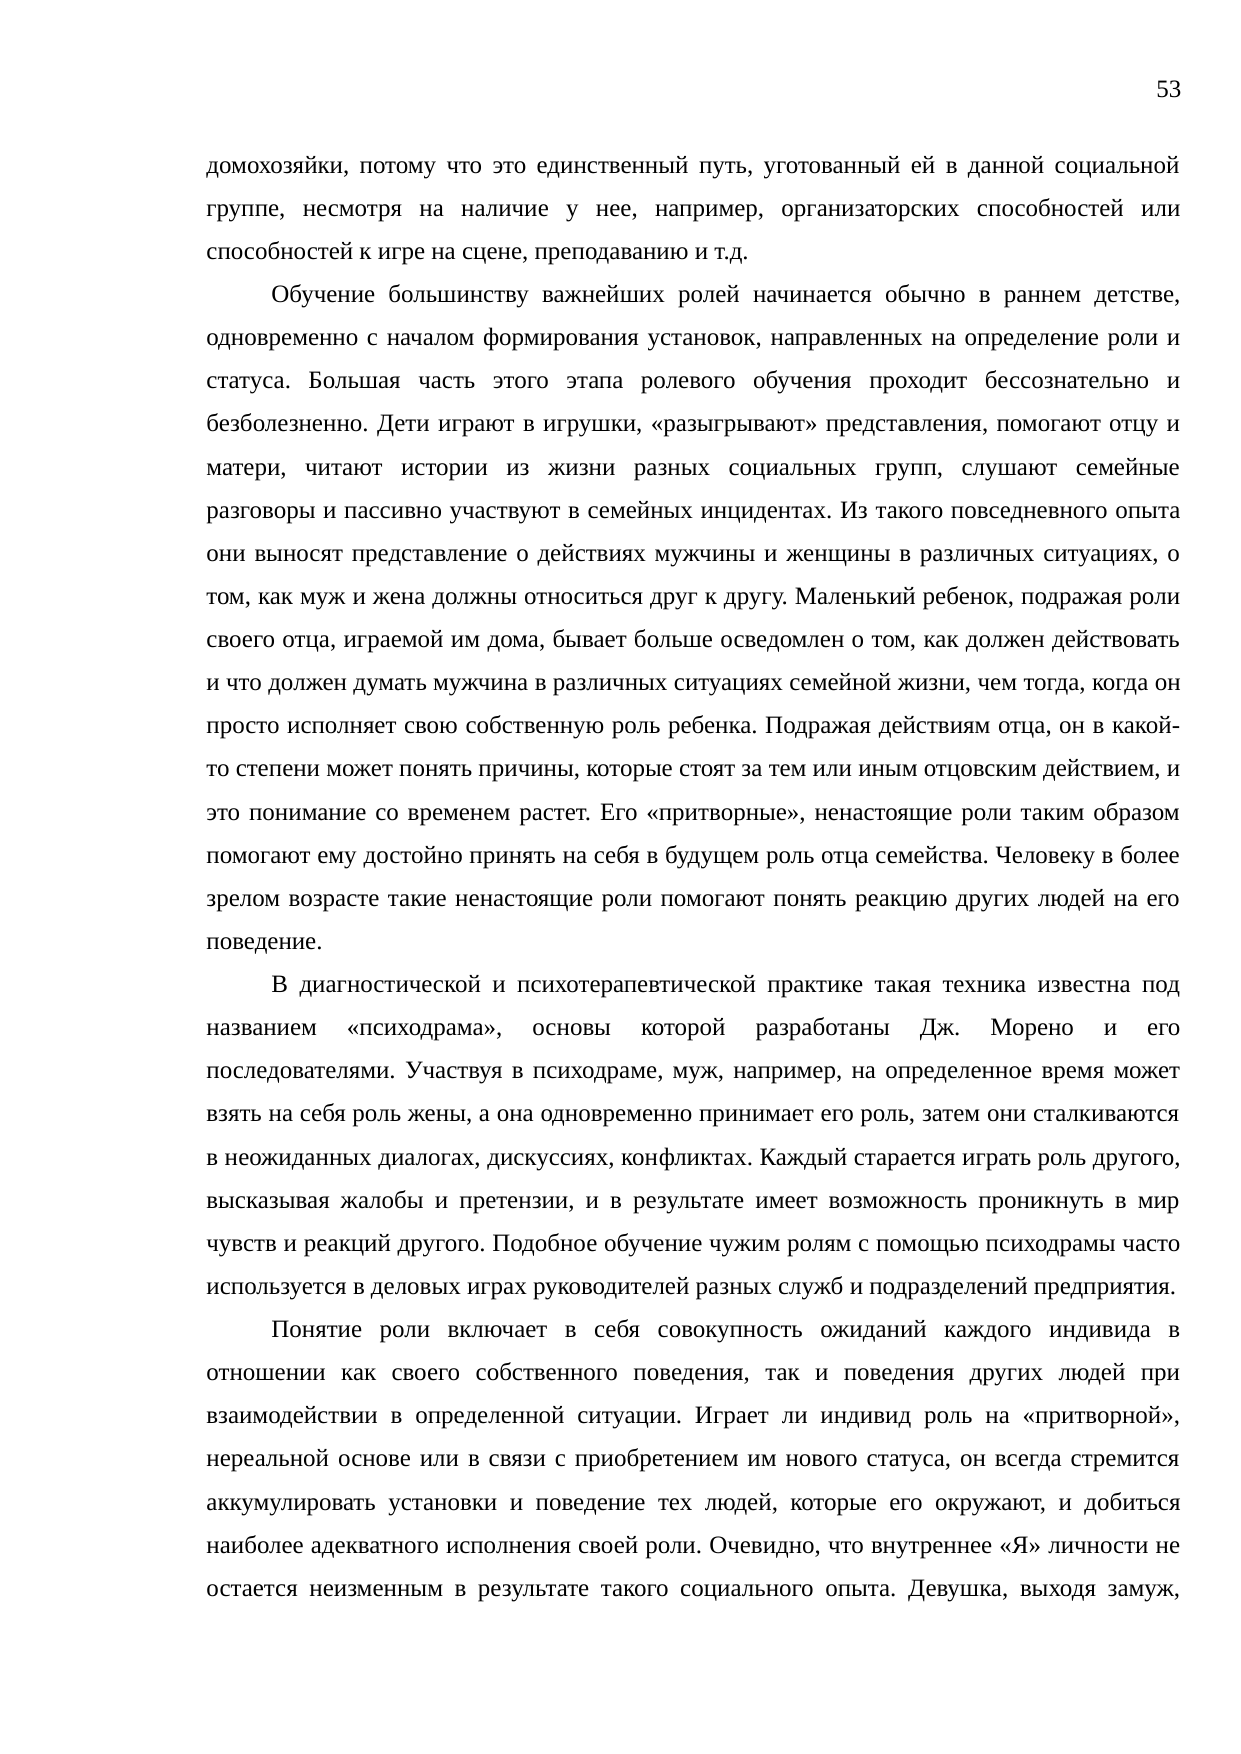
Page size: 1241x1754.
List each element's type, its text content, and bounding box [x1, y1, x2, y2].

text В диагностической и психотерапевтической практике такая техника известна под названием «психодрама», основы которой разработаны Дж. Морено и его последователями. Участвуя в психодраме, муж, например, на определенное время может взять на себя роль жены, а она одновременно принимает его роль, затем они сталкиваются в неожиданных диалогах, дискуссиях, конфликтах. Каждый старается играть роль другого, высказывая жалобы и претензии, и в результате имеет возможность проникнуть в мир чувств и реакций другого. Подобное обучение чужим ролям с помощью психодрамы часто используется в деловых играх руководителей разных служб и подразделений предприятия. [206, 969, 1181, 1300]
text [206, 1314, 1181, 1602]
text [206, 150, 1181, 265]
text Обучение большинству важнейших ролей начинается обычно в раннем детстве, одновременно с началом формирования установок, направленных на определение роли и статуса. Большая часть этого этапа ролевого обучения проходит бессознательно и безболезненно. Дети играют в игрушки, «разыгрывают» представления, помогают отцу и матери, читают истории из жизни разных социальных групп, слушают семейные разговоры и пассивно участвуют в семейных инцидентах. Из такого повседневного опыта они выносят представление о действиях мужчины и женщины в различных ситуациях, о том, как муж и жена должны относиться друг к другу. Маленький ребенок, подражая роли своего отца, играемой им дома, бывает больше осведомлен о том, как должен действовать и что должен думать мужчина в различных ситуациях семейной жизни, чем тогда, когда он просто исполняет свою собственную роль ребенка. Подражая действиям отца, он в какой-то степени может понять причины, которые стоят за тем или иным отцовским действием, и это понимание со временем растет. Его «притворные», ненастоящие роли таким образом помогают ему достойно принять на себя в будущем роль отца семейства. Человеку в более зрелом возрасте такие ненастоящие роли помогают понять реакцию других людей на его поведение. [206, 279, 1181, 955]
